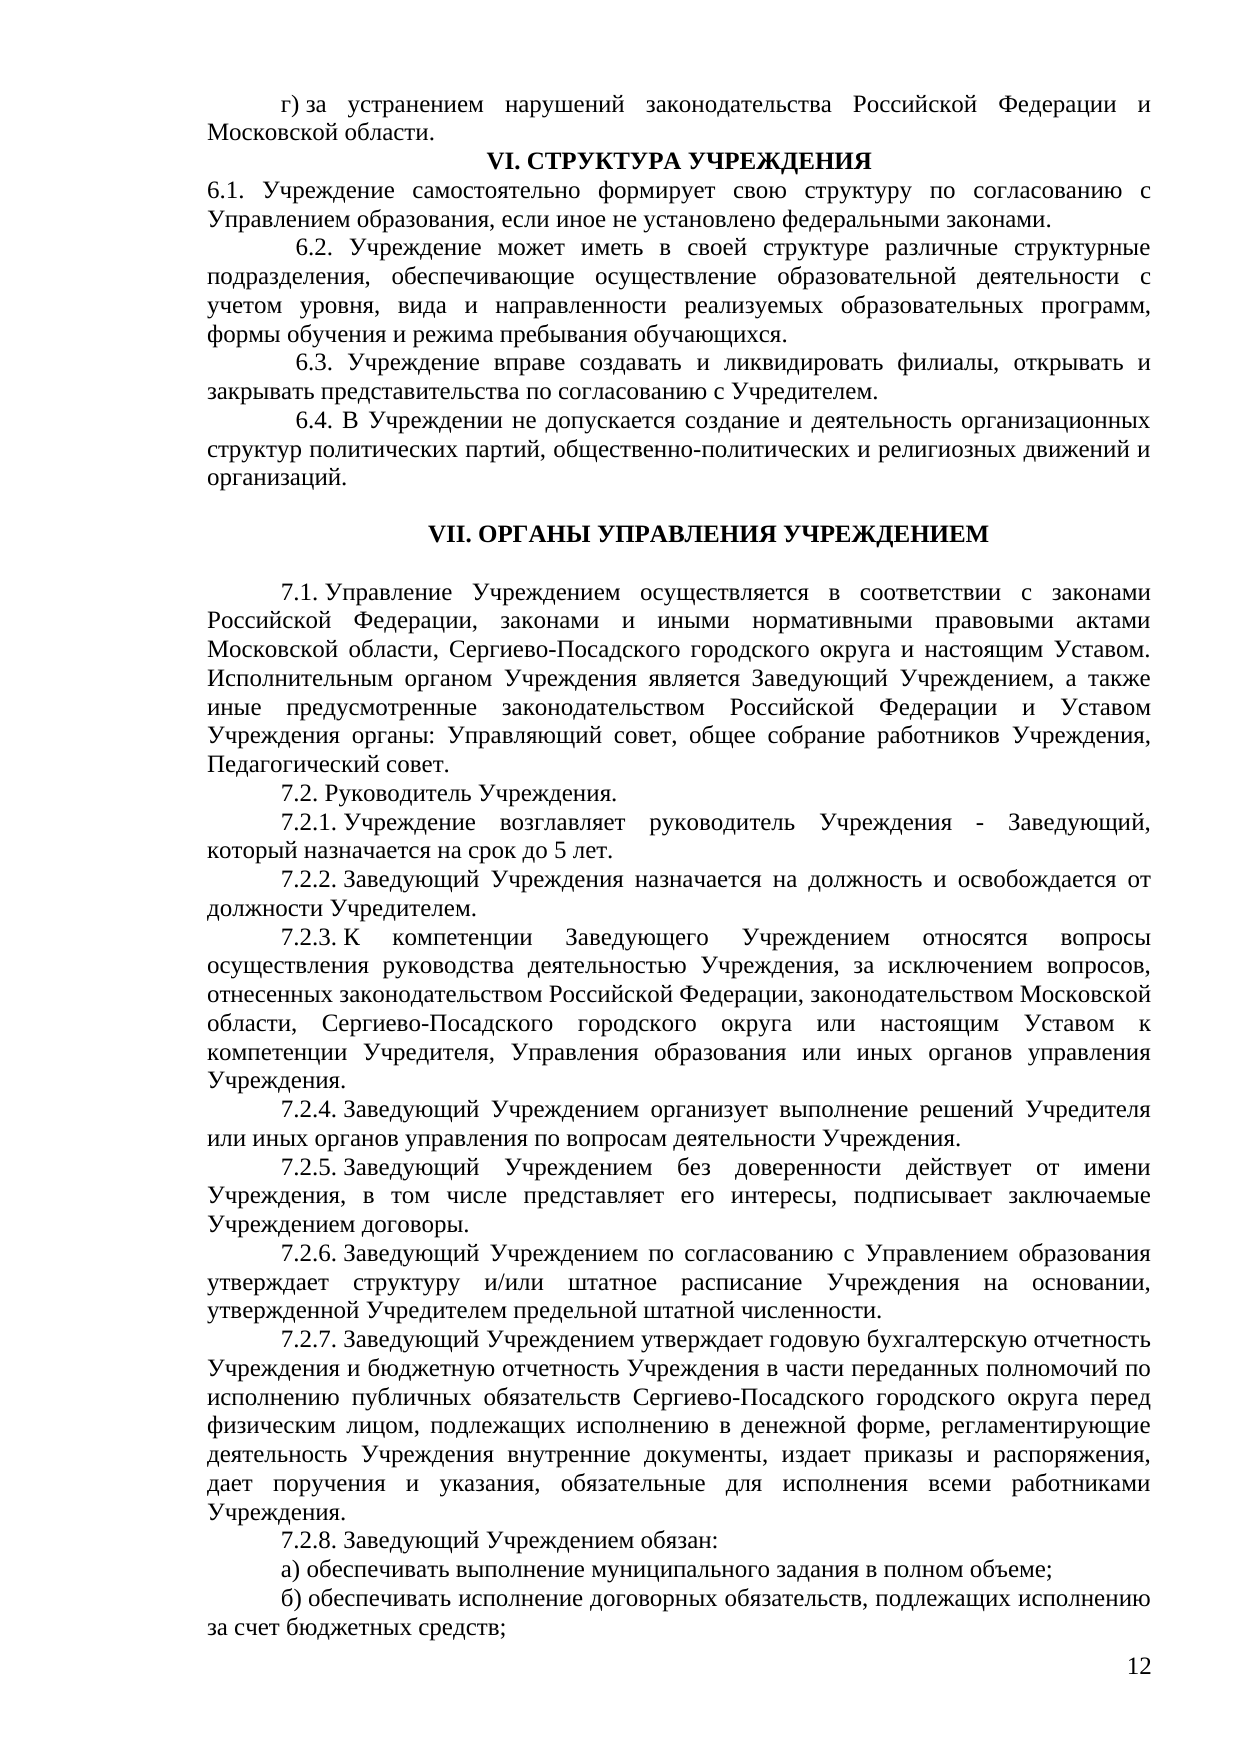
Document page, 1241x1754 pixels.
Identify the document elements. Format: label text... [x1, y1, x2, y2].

text 7.2.2. Заведующий Учреждения назначается на должность и освобождается от должности Учредителем. [207, 864, 1152, 922]
text 7.2.3. К компетенции Заведующего Учреждением относятся вопросы осуществления руководства деятельностью Учреждения, за исключением вопросов, отнесенных законодательством Российской Федерации, законодательством Московской области, Сергиево-Посадского городского округа или настоящим Уставом к компетенции Учредителя, Управления образования или иных органов управления Учреждения. [207, 922, 1152, 1094]
text 7.2. Руководитель Учреждения. [207, 778, 1152, 807]
text 7.2.7. Заведующий Учреждением утверждает годовую бухгалтерскую отчетность Учреждения и бюджетную отчетность Учреждения в части переданных полномочий по исполнению публичных обязательств Сергиево-Посадского городского округа перед физическим лицом, подлежащих исполнению в денежной форме, регламентирующие деятельность Учреждения внутренние документы, издает приказы и распоряжения, дает поручения и указания, обязательные для исполнения всеми работниками Учреждения. [207, 1324, 1152, 1525]
text 6.3. Учреждение вправе создавать и ликвидировать филиалы, открывать и закрывать представительства по согласованию с Учредителем. [207, 347, 1152, 405]
text 6.4. В Учреждении не допускается создание и деятельность организационных структур политических партий, общественно-политических и религиозных движений и организаций. [207, 405, 1152, 491]
text 7.2.5. Заведующий Учреждением без доверенности действует от имени Учреждения, в том числе представляет его интересы, подписывает заключаемые Учреждением договоры. [207, 1152, 1152, 1238]
text 7.2.6. Заведующий Учреждением по согласованию с Управлением образования утверждает структуру и/или штатное расписание Учреждения на основании, утвержденной Учредителем предельной штатной численности. [207, 1238, 1152, 1324]
text VI. СТРУКТУРА УЧРЕЖДЕНИЯ [207, 146, 1152, 175]
text г) за устранением нарушений законодательства Российской Федерации и Московской области. [207, 89, 1152, 146]
text 7.2.8. Заведующий Учреждением обязан: [207, 1525, 1152, 1554]
text VII. ОРГАНЫ УПРАВЛЕНИЯ УЧРЕЖДЕНИЕМ [207, 519, 1152, 548]
text а) обеспечивать выполнение муниципального задания в полном объеме; [207, 1554, 1152, 1583]
text б) обеспечивать исполнение договорных обязательств, подлежащих исполнению за счет бюджетных средств; [207, 1583, 1152, 1640]
text 6.2. Учреждение может иметь в своей структуре различные структурные подразделения, обеспечивающие осуществление образовательной деятельности с учетом уровня, вида и направленности реализуемых образовательных программ, формы обучения и режима пребывания обучающихся. [207, 232, 1152, 347]
text 7.1. Управление Учреждением осуществляется в соответствии с законами Российской Федерации, законами и иными нормативными правовыми актами Московской области, Сергиево-Посадского городского округа и настоящим Уставом. Исполнительным органом Учреждения является Заведующий Учреждением, а также иные предусмотренные законодательством Российской Федерации и Уставом Учреждения органы: Управляющий совет, общее собрание работников Учреждения, Педагогический совет. [207, 577, 1152, 778]
text 6.1. Учреждение самостоятельно формирует свою структуру по согласованию с Управлением образования, если иное не установлено федеральными законами. [207, 175, 1152, 232]
text 7.2.4. Заведующий Учреждением организует выполнение решений Учредителя или иных органов управления по вопросам деятельности Учреждения. [207, 1094, 1152, 1152]
text 7.2.1. Учреждение возглавляет руководитель Учреждения - Заведующий, который назначается на срок до 5 лет. [207, 807, 1152, 864]
